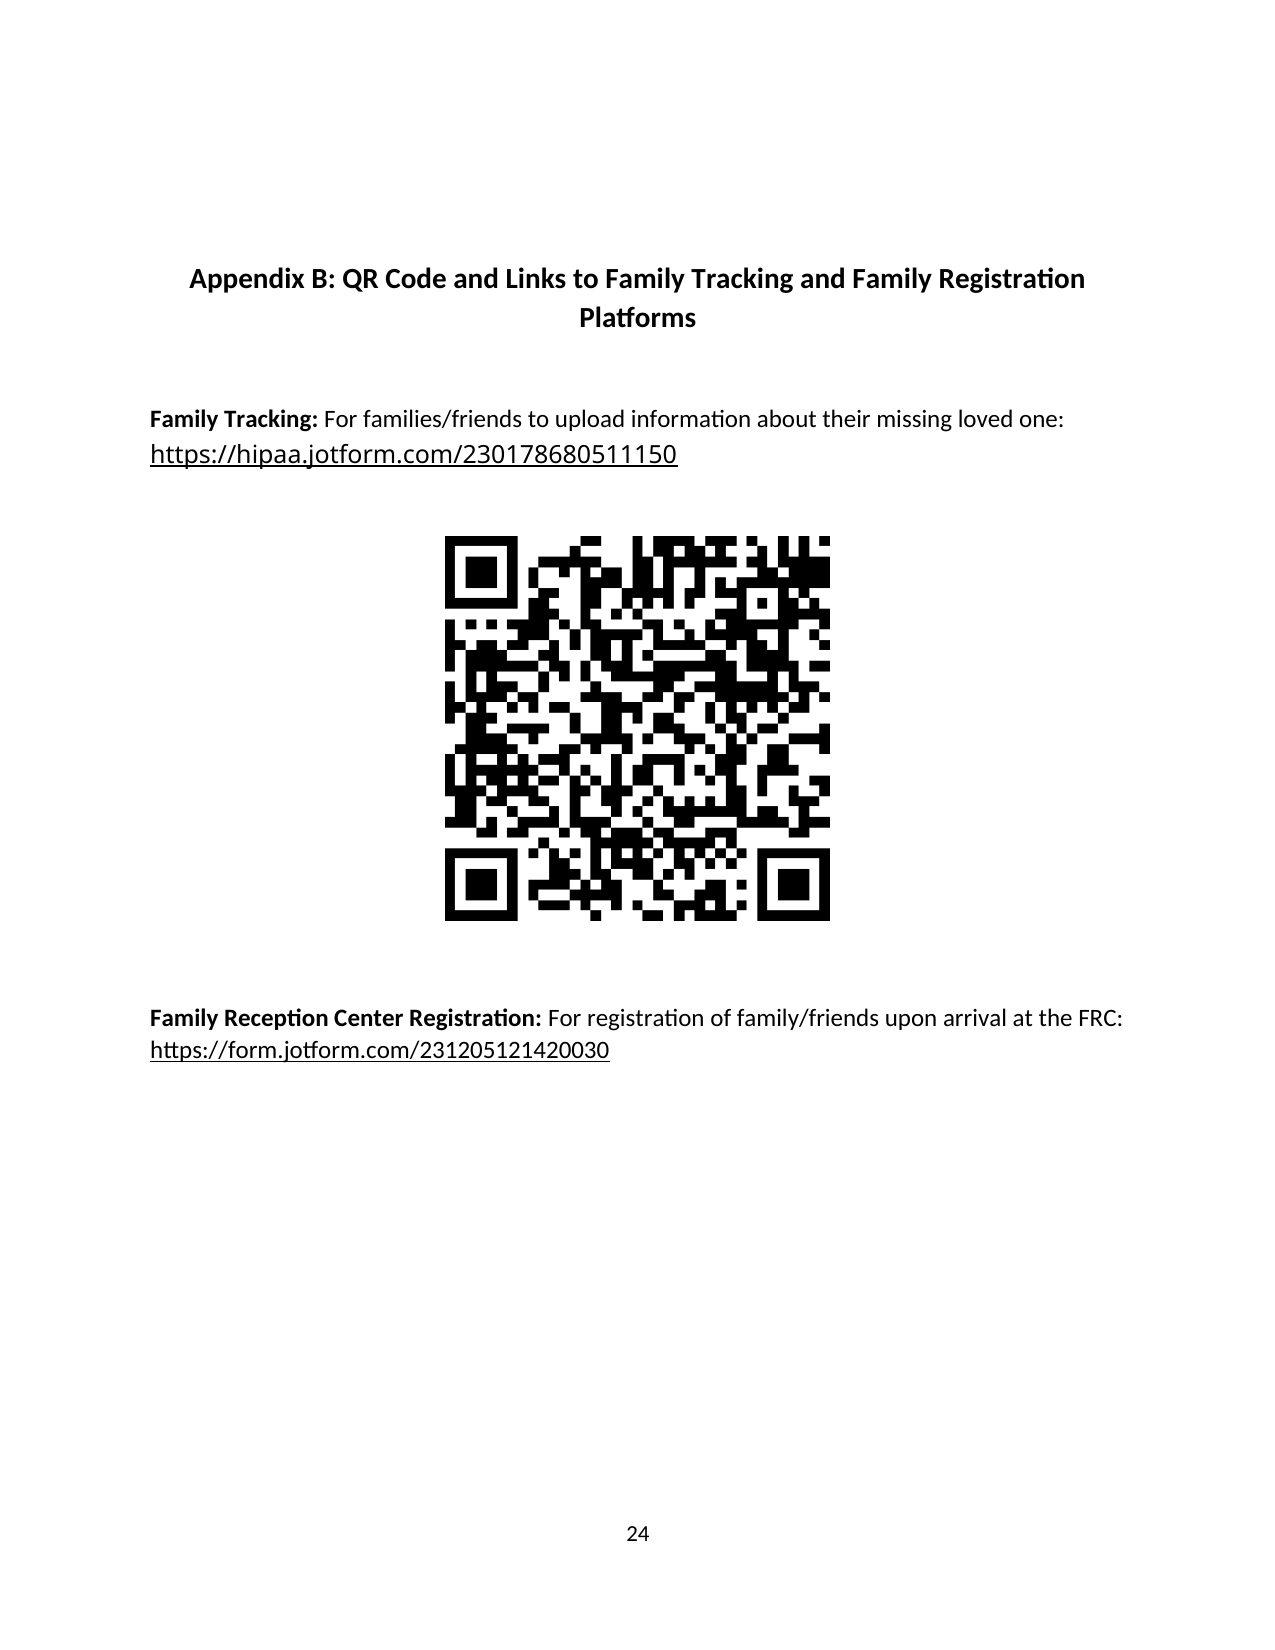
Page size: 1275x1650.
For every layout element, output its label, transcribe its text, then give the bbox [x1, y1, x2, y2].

subtitle Family Reception Center Registration: For registration of family/friends upon arrival at the FRC: https://form.jotform.com/231205121420030 [150, 1002, 1125, 1065]
subtitle Family Tracking: For families/friends to upload information about their missing loved one: https://hipaa.jotform.com/230178680511150 [150, 403, 1125, 471]
picture [429, 520, 845, 936]
text Appendix B: QR Code and Links to Family Tracking and Family Registration Platforms [150, 260, 1125, 334]
